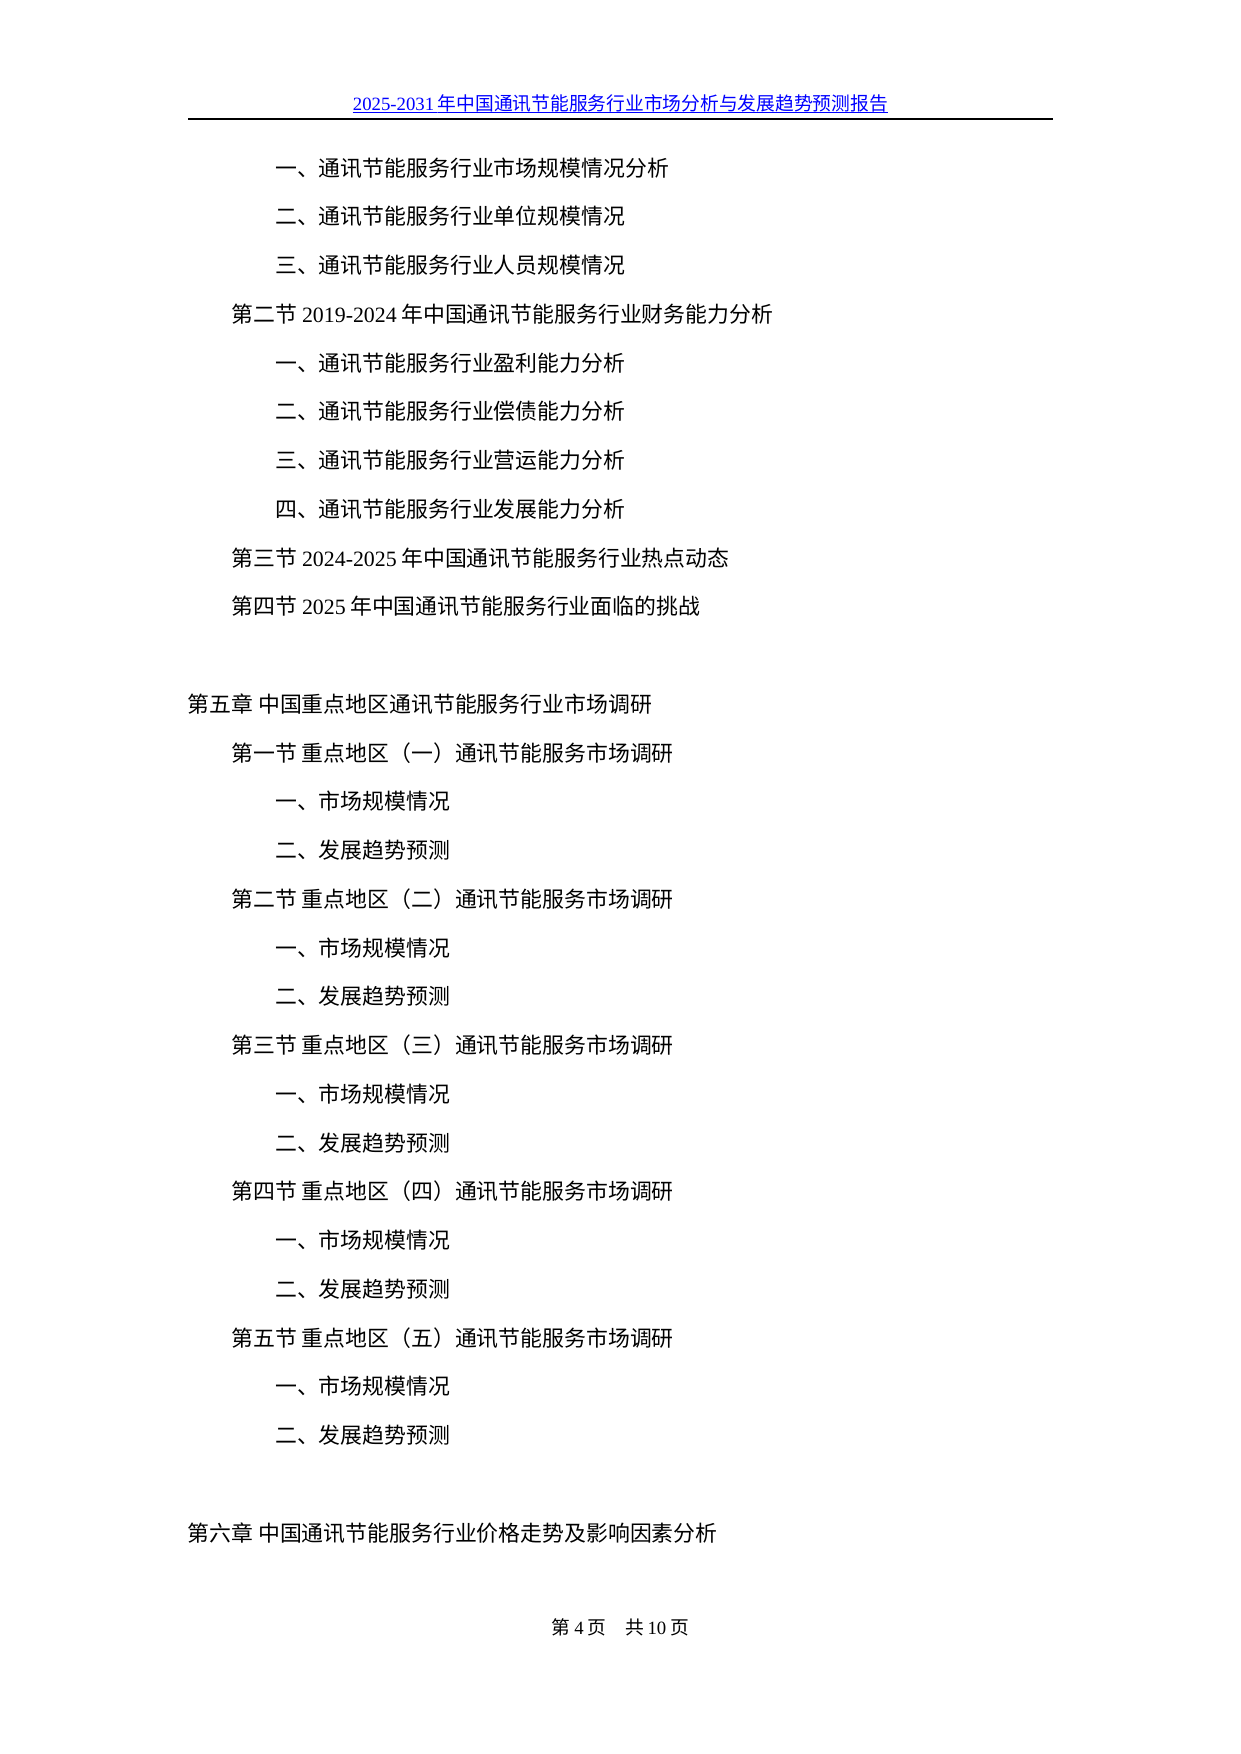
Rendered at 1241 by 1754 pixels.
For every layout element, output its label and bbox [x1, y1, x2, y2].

text [187, 150, 1053, 1548]
